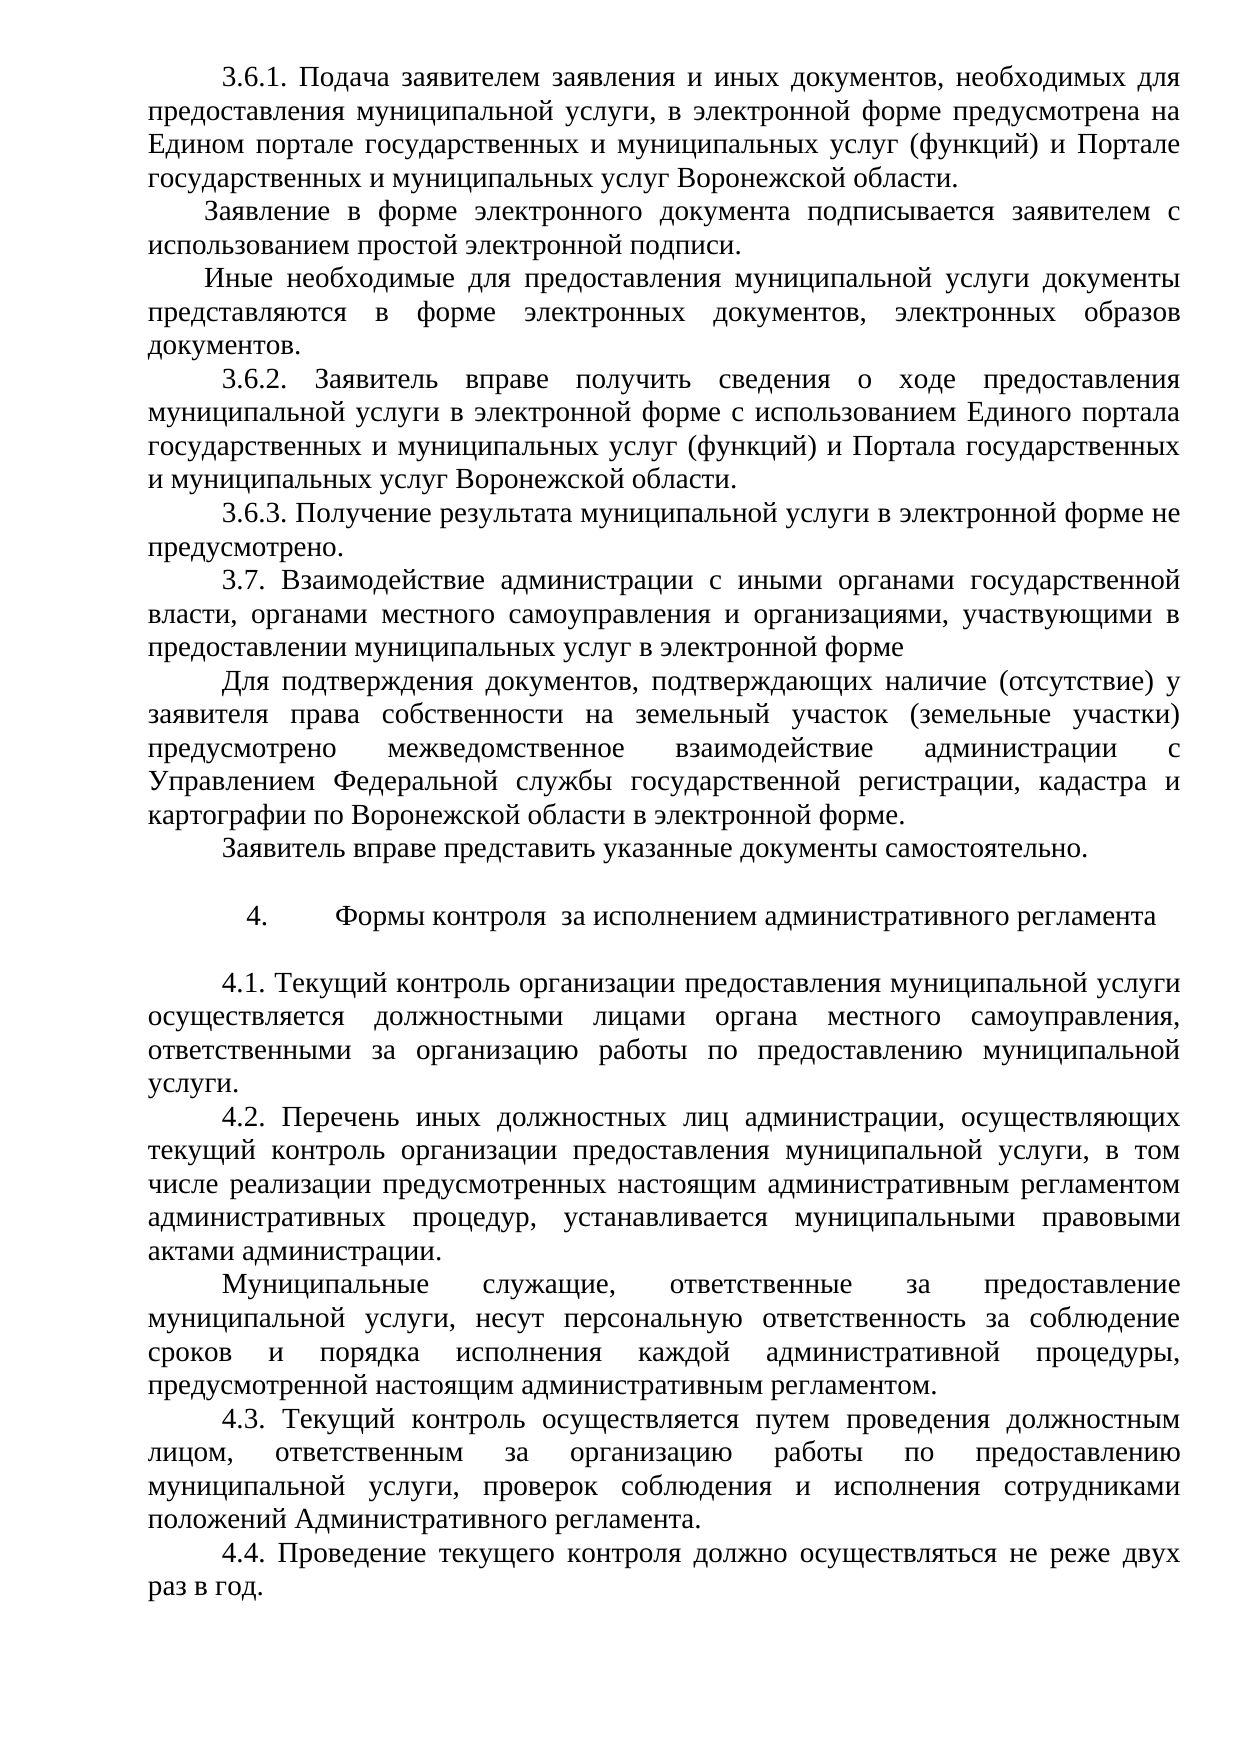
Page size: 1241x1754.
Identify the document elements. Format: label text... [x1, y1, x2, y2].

text Иные необходимые для предоставления муниципальной услуги документы представляются в форме электронных документов, электронных образов документов. [148, 260, 1181, 361]
title 4.4. Проведение текущего контроля должно осуществляться не реже двух раз в год. [148, 1535, 1181, 1602]
text Заявление в форме электронного документа подписывается заявителем с использованием простой электронной подписи. [148, 193, 1181, 260]
text Заявитель вправе представить указанные документы самостоятельно. [148, 831, 1181, 864]
text 4.2. Перечень иных должностных лиц администрации, осуществляющих текущий контроль организации предоставления муниципальной услуги, в том числе реализации предусмотренных настоящим административным регламентом административных процедур, устанавливается муниципальными правовыми актами администрации. [148, 1099, 1181, 1267]
text Для подтверждения документов, подтверждающих наличие (отсутствие) у заявителя права собственности на земельный участок (земельные участки) предусмотрено межведомственное взаимодействие администрации с Управлением Федеральной службы государственной регистрации, кадастра и картографии по Воронежской области в электронной форме. [148, 663, 1181, 831]
text 4.3. Текущий контроль осуществляется путем проведения должностным лицом, ответственным за организацию работы по предоставлению муниципальной услуги, проверок соблюдения и исполнения сотрудниками положений Административного регламента. [148, 1401, 1181, 1535]
text 4.1. Текущий контроль организации предоставления муниципальной услуги осуществляется должностными лицами органа местного самоуправления, ответственными за организацию работы по предоставлению муниципальной услуги. [148, 965, 1181, 1099]
list Формы контроля за исполнением административного регламента [148, 898, 1181, 931]
text Муниципальные служащие, ответственные за предоставление муниципальной услуги, несут персональную ответственность за соблюдение сроков и порядка исполнения каждой административной процедуры, предусмотренной настоящим административным регламентом. [148, 1267, 1181, 1401]
text 3.7. Взаимодействие администрации с иными органами государственной власти, органами местного самоуправления и организациями, участвующими в предоставлении муниципальных услуг в электронной форме [148, 562, 1181, 663]
text 3.6.3. Получение результата муниципальной услуги в электронной форме не предусмотрено. [148, 495, 1181, 562]
text 3.6.1. Подача заявителем заявления и иных документов, необходимых для предоставления муниципальной услуги, в электронной форме предусмотрена на Едином портале государственных и муниципальных услуг (функций) и Портале государственных и муниципальных услуг Воронежской области. [148, 59, 1181, 193]
text 3.6.2. Заявитель вправе получить сведения о ходе предоставления муниципальной услуги в электронной форме с использованием Единого портала государственных и муниципальных услуг (функций) и Портала государственных и муниципальных услуг Воронежской области. [148, 361, 1181, 495]
